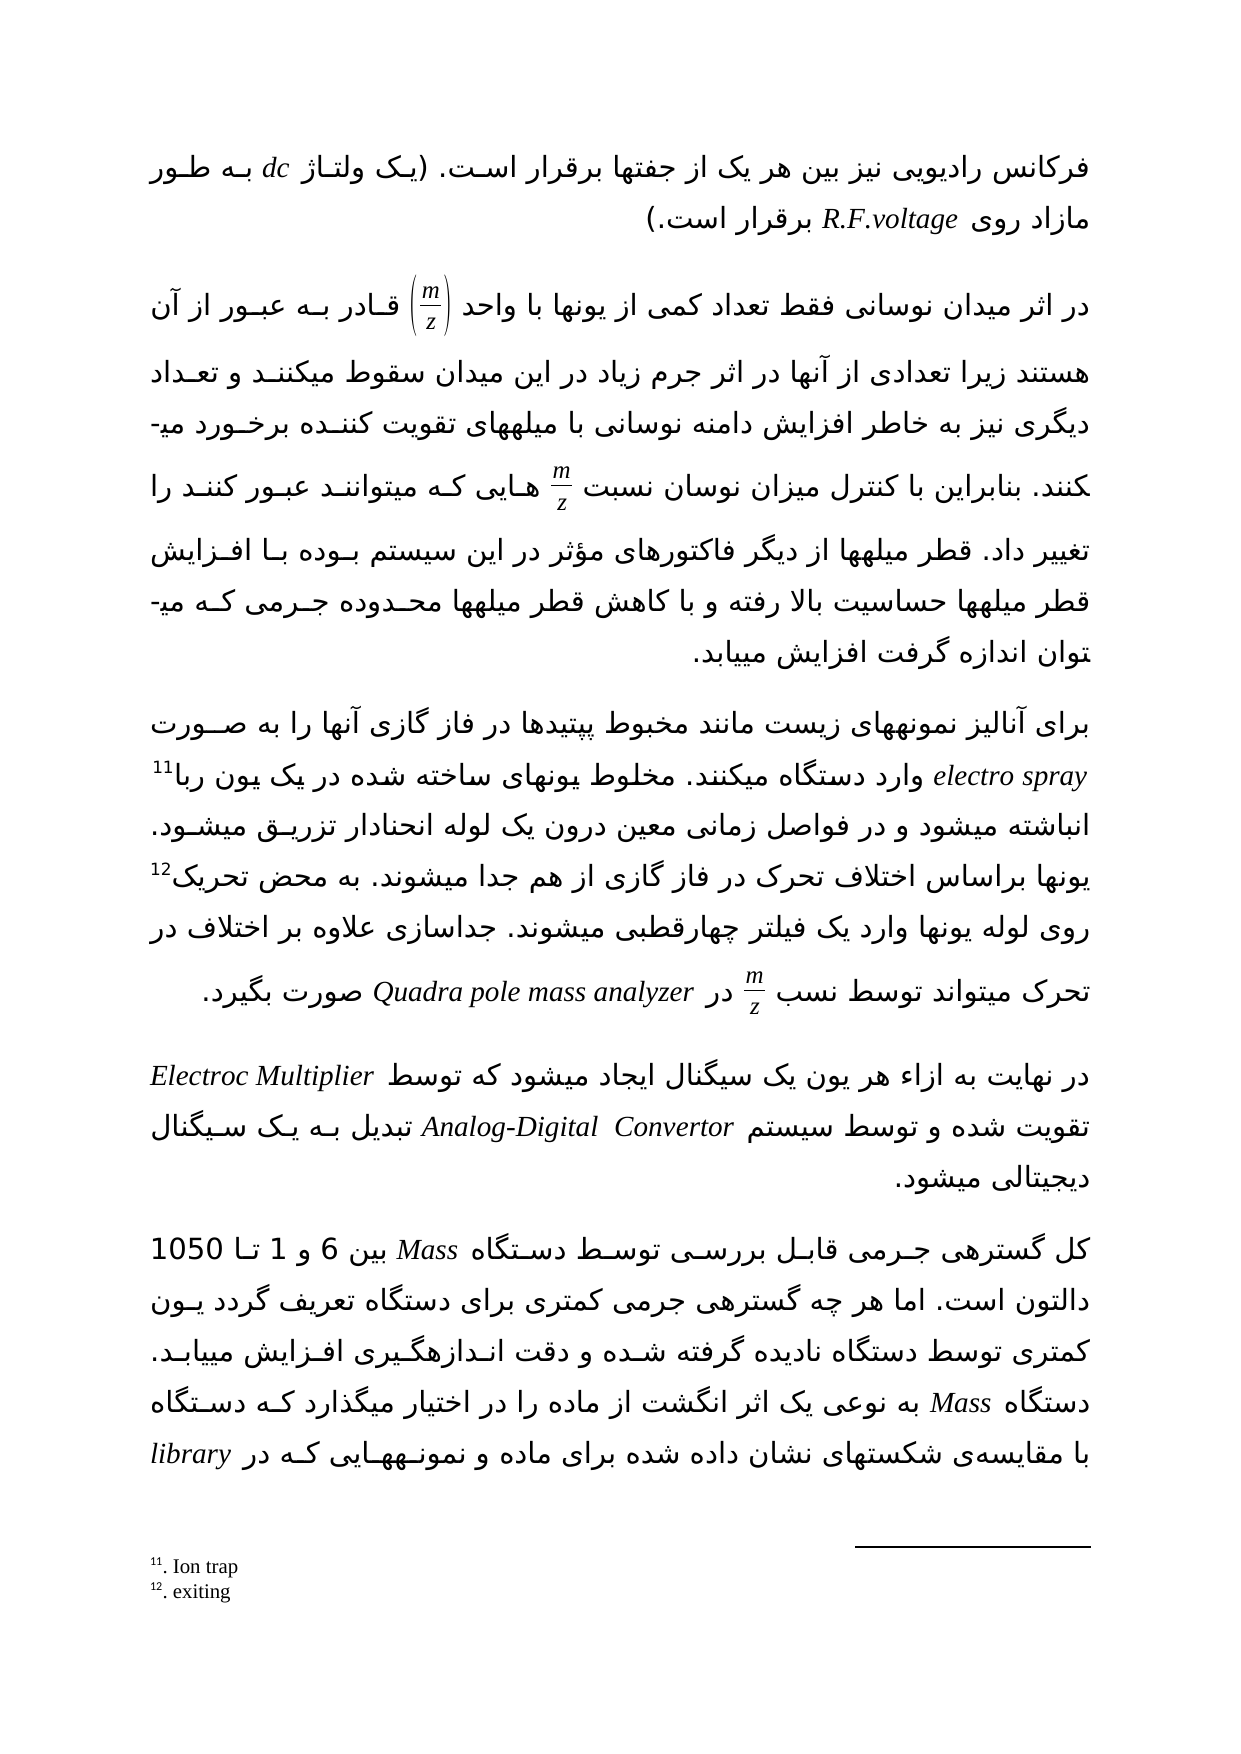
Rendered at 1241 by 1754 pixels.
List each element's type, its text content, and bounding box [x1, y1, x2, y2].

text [150, 1232, 1090, 1471]
text در نهایت به ازاء هر یون یک سیگنال ایجاد میشود که توسط Electroc Multiplier تقویت شده و توسط سیستم Analog-Digital Convertor تبدیل به یک سیگنال دیجیتالی میشود. [150, 1058, 1090, 1195]
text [150, 150, 1090, 235]
text در اثر میدان نوسانی فقط تعداد کمی از یونها با واحد قادر به عبور از آن هستند زیرا تعدادی از آنها در اثر جرم زیاد در این میدان سقوط میکنند و تعداد دیگری نیز به خاطر افزایش دامنه نوسانی با میلههای تقویت کننده برخورد میکنند. بنابراین با کنترل میزان نوسان نسبت هایی که میتوانند عبور کنند را تغییر داد. قطر میلهها از دیگر فاکتورهای مؤثر در این سیستم بوده با افزایش قطر میلهها حساسیت بالا رفته و با کاهش قطر میلهها محدوده جرمی که میتوان اندازه گرفت افزایش مییابد. [150, 273, 1090, 669]
text برای آنالیز نمونههای زیست مانند مخبوط پپتیدها در فاز گازی آنها را به صورت electro spray وارد دستگاه میکنند. مخلوط یونهای ساخته شده در یک یون ربا انباشته میشود و در فواصل زمانی معین درون یک لوله انحنادار تزریق میشود. یونها براساس اختلاف تحرک در فاز گازی از هم جدا میشوند. به محض تحریک روی لوله یونها وارد یک فیلتر چهارقطبی میشوند. جداسازی علاوه بر اختلاف در تحرک میتواند توسط نسب در Quadra pole mass analyzer صورت بگیرد. [150, 707, 1090, 1021]
